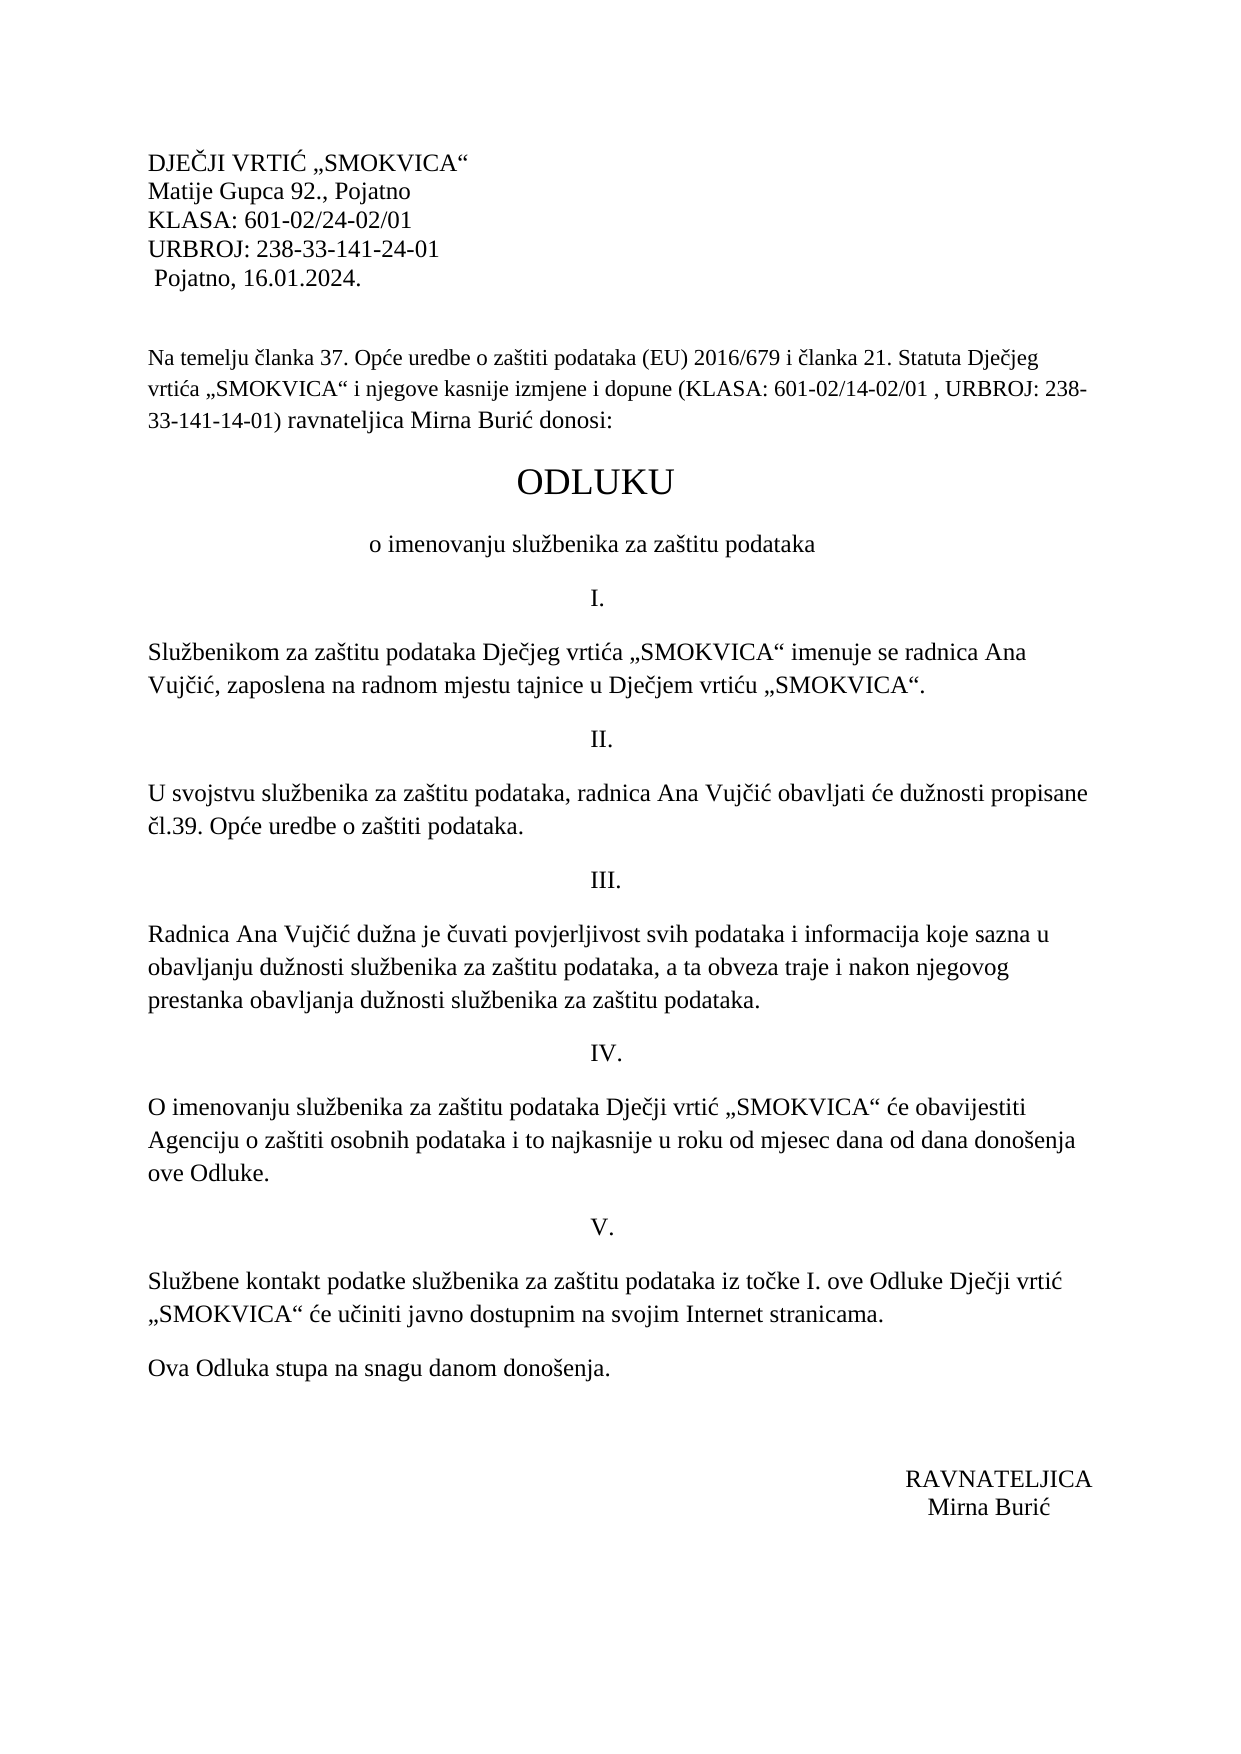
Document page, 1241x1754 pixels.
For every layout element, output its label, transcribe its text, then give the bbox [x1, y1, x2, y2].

text Matije Gupca 92., Pojatno [148, 176, 1093, 205]
text KLASA: 601-02/24-02/01 [148, 205, 1093, 234]
text DJEČJI VRTIĆ „SMOKVICA“ [148, 148, 1093, 176]
text Službene kontakt podatke službenika za zaštitu podataka iz točke I. ove Odluke Dječji vrtić „SMOKVICA“ će učiniti javno dostupnim na svojim Internet stranicama. [148, 1266, 1093, 1328]
text Ova Odluka stupa na snagu danom donošenja. [148, 1353, 1093, 1382]
text U svojstvu službenika za zaštitu podataka, radnica Ana Vujčić obavljati će dužnosti propisane čl.39. Opće uredbe o zaštiti podataka. [148, 778, 1093, 840]
text Radnica Ana Vujčić dužna je čuvati povjerljivost svih podataka i informacija koje sazna u obavljanju dužnosti službenika za zaštitu podataka, a ta obveza traje i nakon njegovog prestanka obavljanja dužnosti službenika za zaštitu podataka. [148, 919, 1093, 1013]
text ODLUKU [516, 459, 1093, 502]
text Mirna Burić [885, 1492, 1093, 1521]
text IV. [590, 1038, 1093, 1067]
text URBROJ: 238-33-141-24-01 [148, 234, 1093, 263]
text V. [590, 1212, 1093, 1241]
text I. [590, 583, 1093, 612]
text o imenovanju službenika za zaštitu podataka [369, 529, 1093, 558]
text III. [590, 865, 1093, 893]
text Na temelju članka 37. Opće uredbe o zaštiti podataka (EU) 2016/679 i članka 21. Statuta Dječjeg vrtića „SMOKVICA“ i njegove kasnije izmjene i dopune (KLASA: 601-02/14-02/01 , URBROJ: 238-33-141-14-01) ravnateljica Mirna Burić donosi: [148, 344, 1093, 434]
text II. [590, 724, 1093, 753]
text O imenovanju službenika za zaštitu podataka Dječji vrtić „SMOKVICA“ će obavijestiti Agenciju o zaštiti osobnih podataka i to najkasnije u roku od mjesec dana od dana donošenja ove Odluke. [148, 1092, 1093, 1187]
text Službenikom za zaštitu podataka Dječjeg vrtića „SMOKVICA“ imenuje se radnica Ana Vujčić, zaposlena na radnom mjestu tajnice u Dječjem vrtiću „SMOKVICA“. [148, 637, 1093, 699]
text RAVNATELJICA [185, 1464, 1093, 1492]
text Pojatno, 16.01.2024. [148, 263, 1093, 291]
